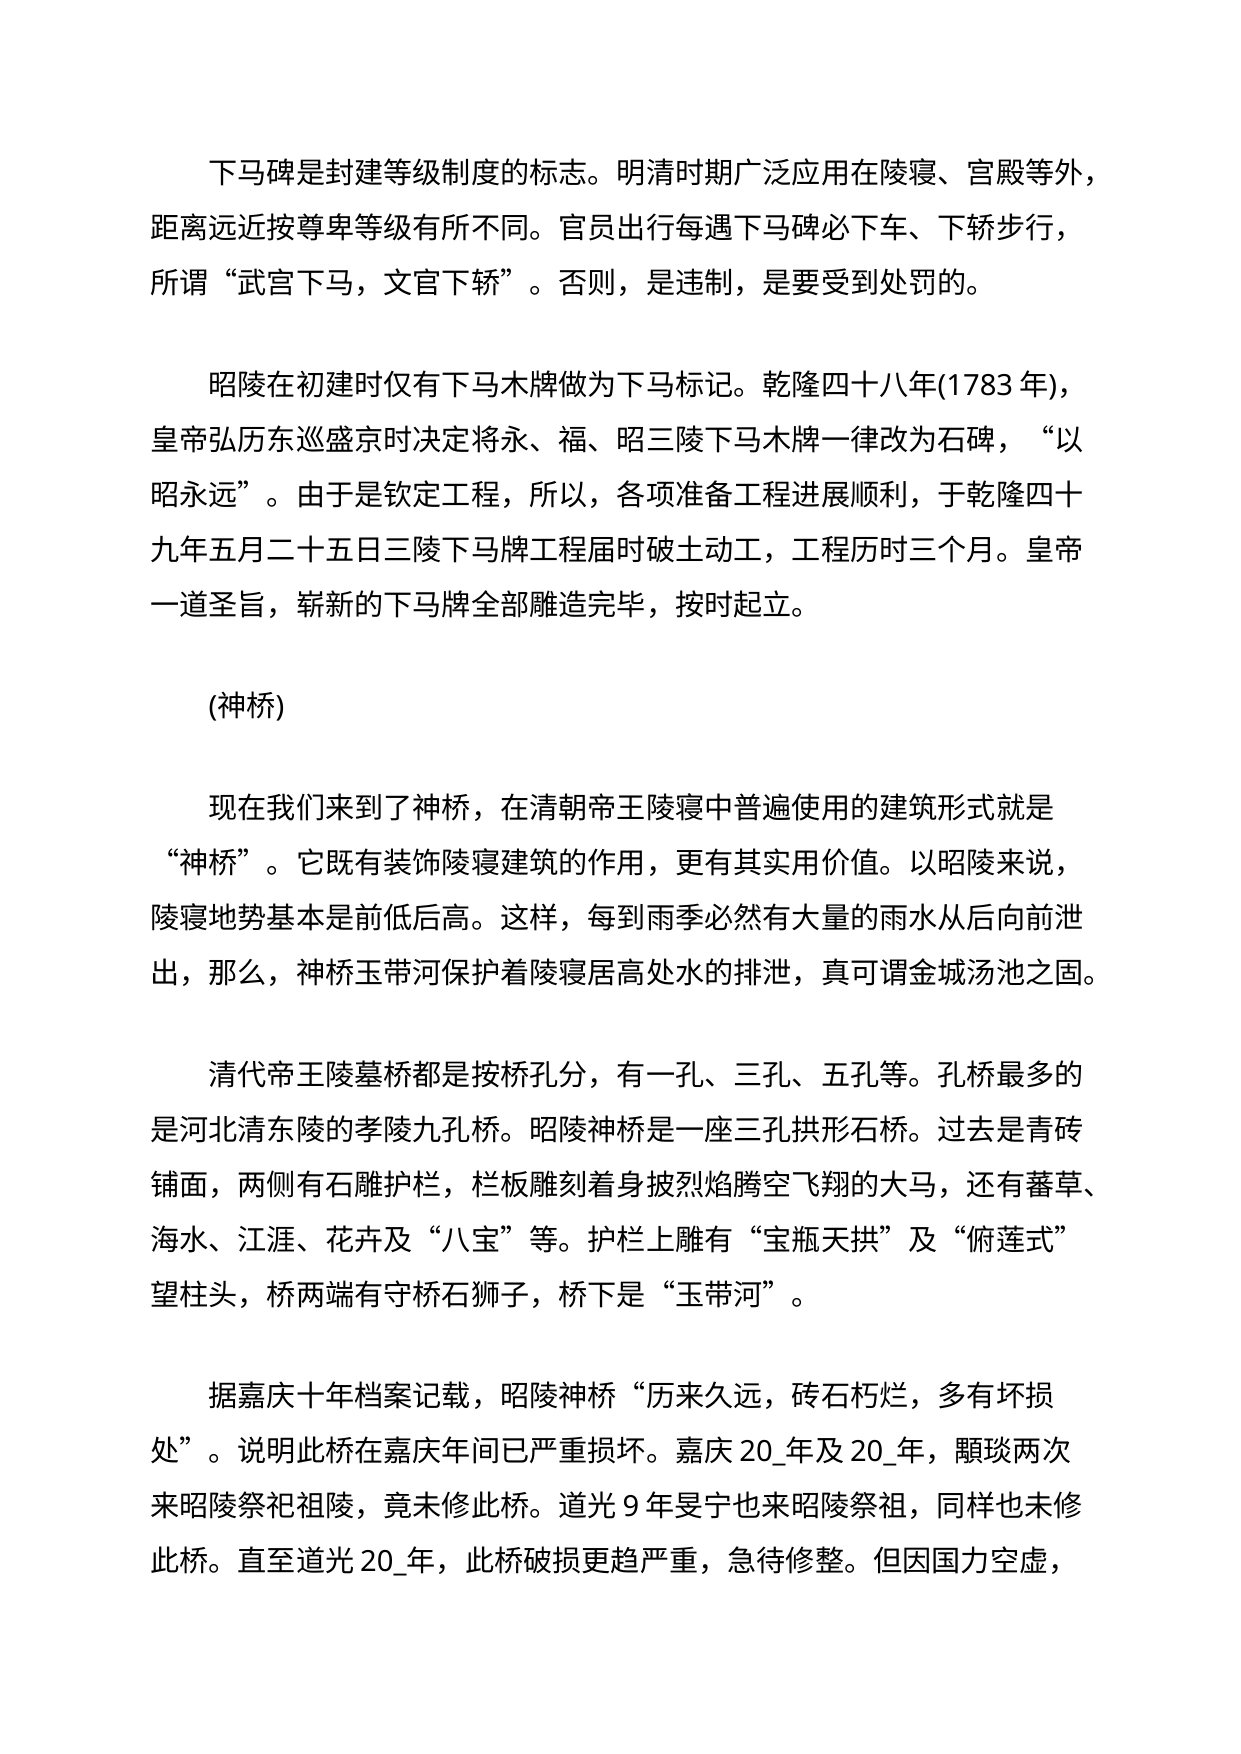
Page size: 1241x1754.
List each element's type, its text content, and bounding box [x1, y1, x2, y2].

text 下马碑是封建等级制度的标志。明清时期广泛应用在陵寝、宫殿等外，距离远近按尊卑等级有所不同。官员出行每遇下马碑必下车、下轿步行，所谓“武宫下马，文官下轿”。否则，是违制，是要受到处罚的。 [150, 150, 1090, 302]
text 昭陵在初建时仅有下马木牌做为下马标记。乾隆四十八年(1783年)，皇帝弘历东巡盛京时决定将永、福、昭三陵下马木牌一律改为石碑，“以昭永远”。由于是钦定工程，所以，各项准备工程进展顺利，于乾隆四十九年五月二十五日三陵下马牌工程届时破土动工，工程历时三个月。皇帝一道圣旨，崭新的下马牌全部雕造完毕，按时起立。 [150, 362, 1090, 623]
text 清代帝王陵墓桥都是按桥孔分，有一孔、三孔、五孔等。孔桥最多的是河北清东陵的孝陵九孔桥。昭陵神桥是一座三孔拱形石桥。过去是青砖铺面，两侧有石雕护栏，栏板雕刻着身披烈焰腾空飞翔的大马，还有蕃草、海水、江涯、花卉及“八宝”等。护栏上雕有“宝瓶天拱”及“俯莲式”望柱头，桥两端有守桥石狮子，桥下是“玉带河”。 [150, 1051, 1090, 1313]
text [150, 1373, 1090, 1580]
text (神桥) [150, 683, 1090, 725]
text 现在我们来到了神桥，在清朝帝王陵寝中普遍使用的建筑形式就是“神桥”。它既有装饰陵寝建筑的作用，更有其实用价值。以昭陵来说，陵寝地势基本是前低后高。这样，每到雨季必然有大量的雨水从后向前泄出，那么，神桥玉带河保护着陵寝居高处水的排泄，真可谓金城汤池之固。 [150, 785, 1090, 992]
